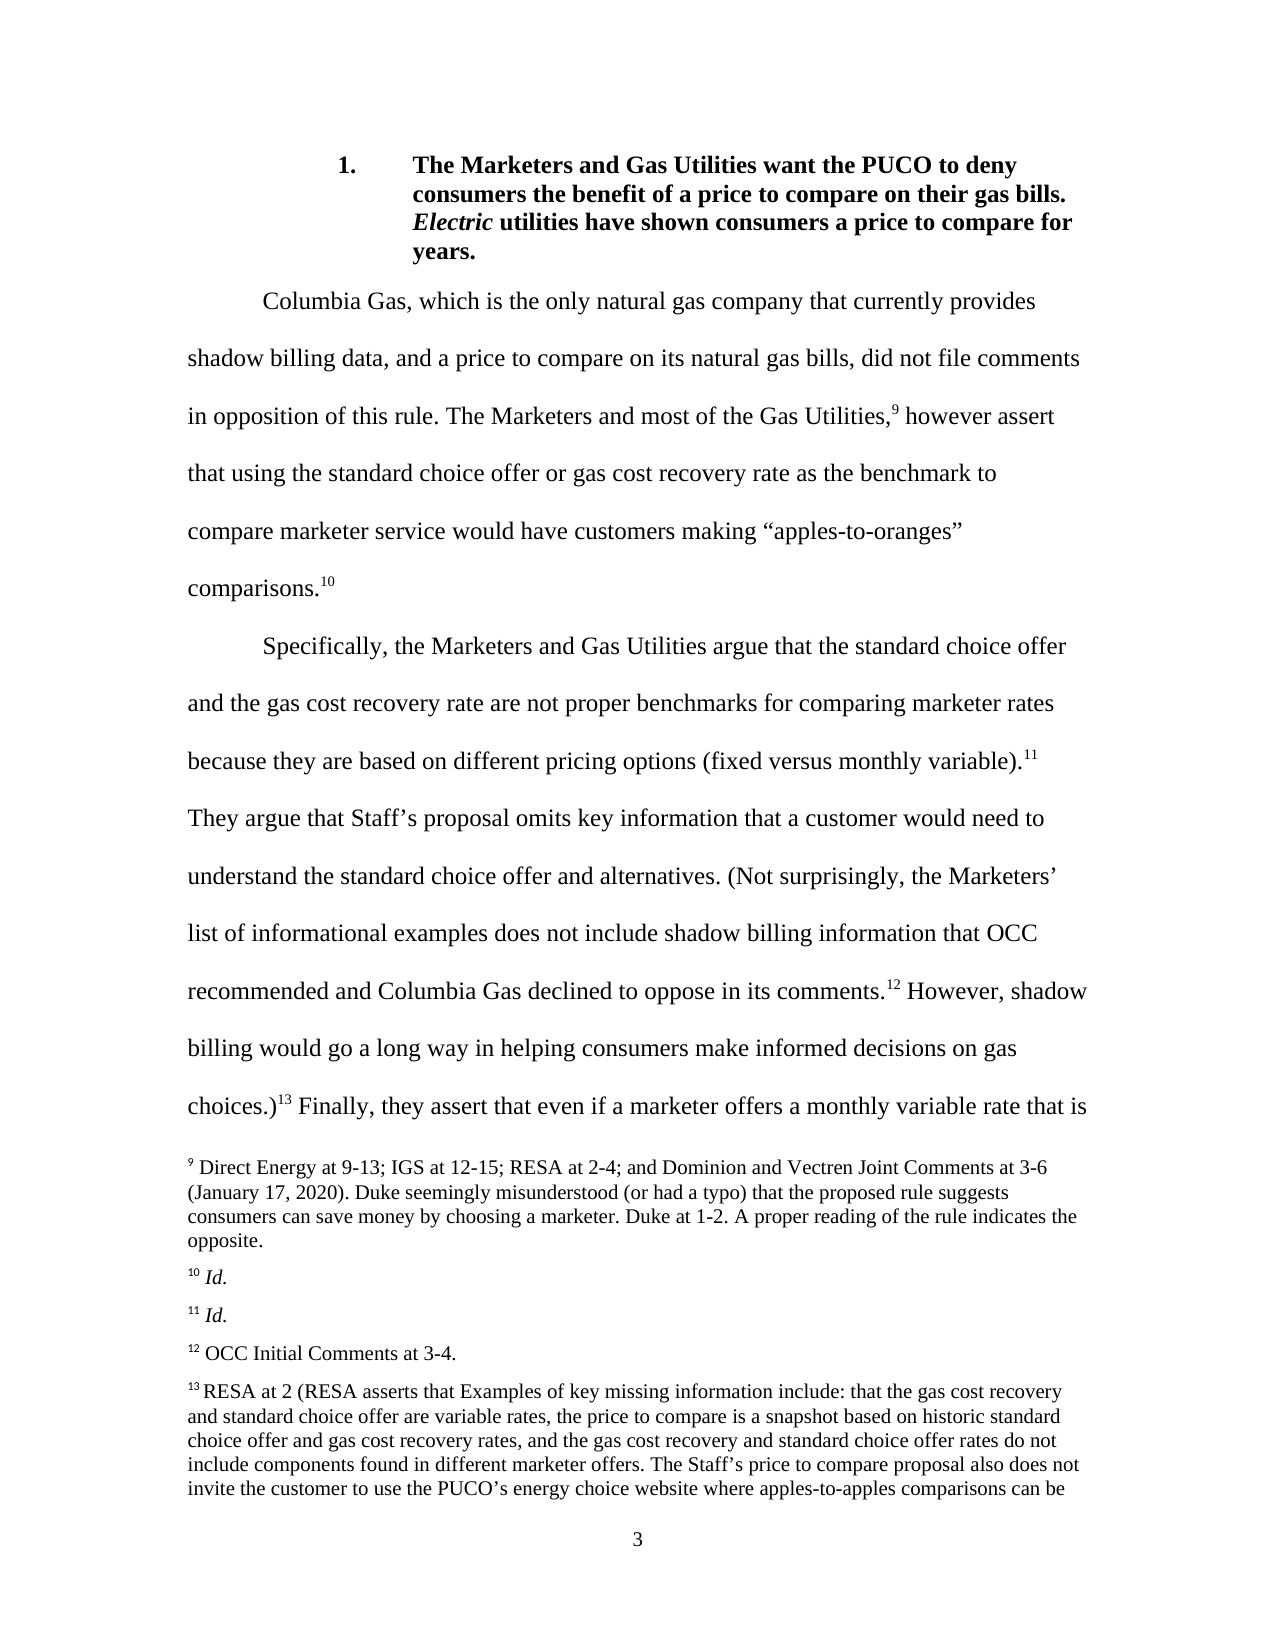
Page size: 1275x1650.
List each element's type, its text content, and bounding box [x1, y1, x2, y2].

text Specifically, the Marketers and Gas Utilities argue that the standard choice offer and the gas cost recovery rate are not proper benchmarks for comparing marketer rates because they are based on different pricing options (fixed versus monthly variable). They argue that Staff’s proposal omits key information that a customer would need to understand the standard choice offer and alternatives. (Not surprisingly, the Marketers’ list of informational examples does not include shadow billing information that OCC recommended and Columbia Gas declined to oppose in its comments. However, shadow billing would go a long way in helping consumers make informed decisions on gas choices.) Finally, they assert that even if a marketer offers a monthly variable rate that is lower than the price to compare for the prior month, the marketer’s rate for future months could be based upon different factors such as market conditions or renewal term rates. [187, 631, 1087, 1119]
text Columbia Gas, which is the only natural gas company that currently provides shadow billing data, and a price to compare on its natural gas bills, did not file comments in opposition of this rule. The Marketers and most of the Gas Utilities, however assert that using the standard choice offer or gas cost recovery rate as the benchmark to compare marketer service would have customers making “apples-to-oranges” comparisons. [187, 286, 1087, 602]
subtitle The Marketers and Gas Utilities want the PUCO to deny consumers the benefit of a price to compare on their gas bills. Electric utilities have shown consumers a price to compare for years. [337, 150, 1087, 265]
